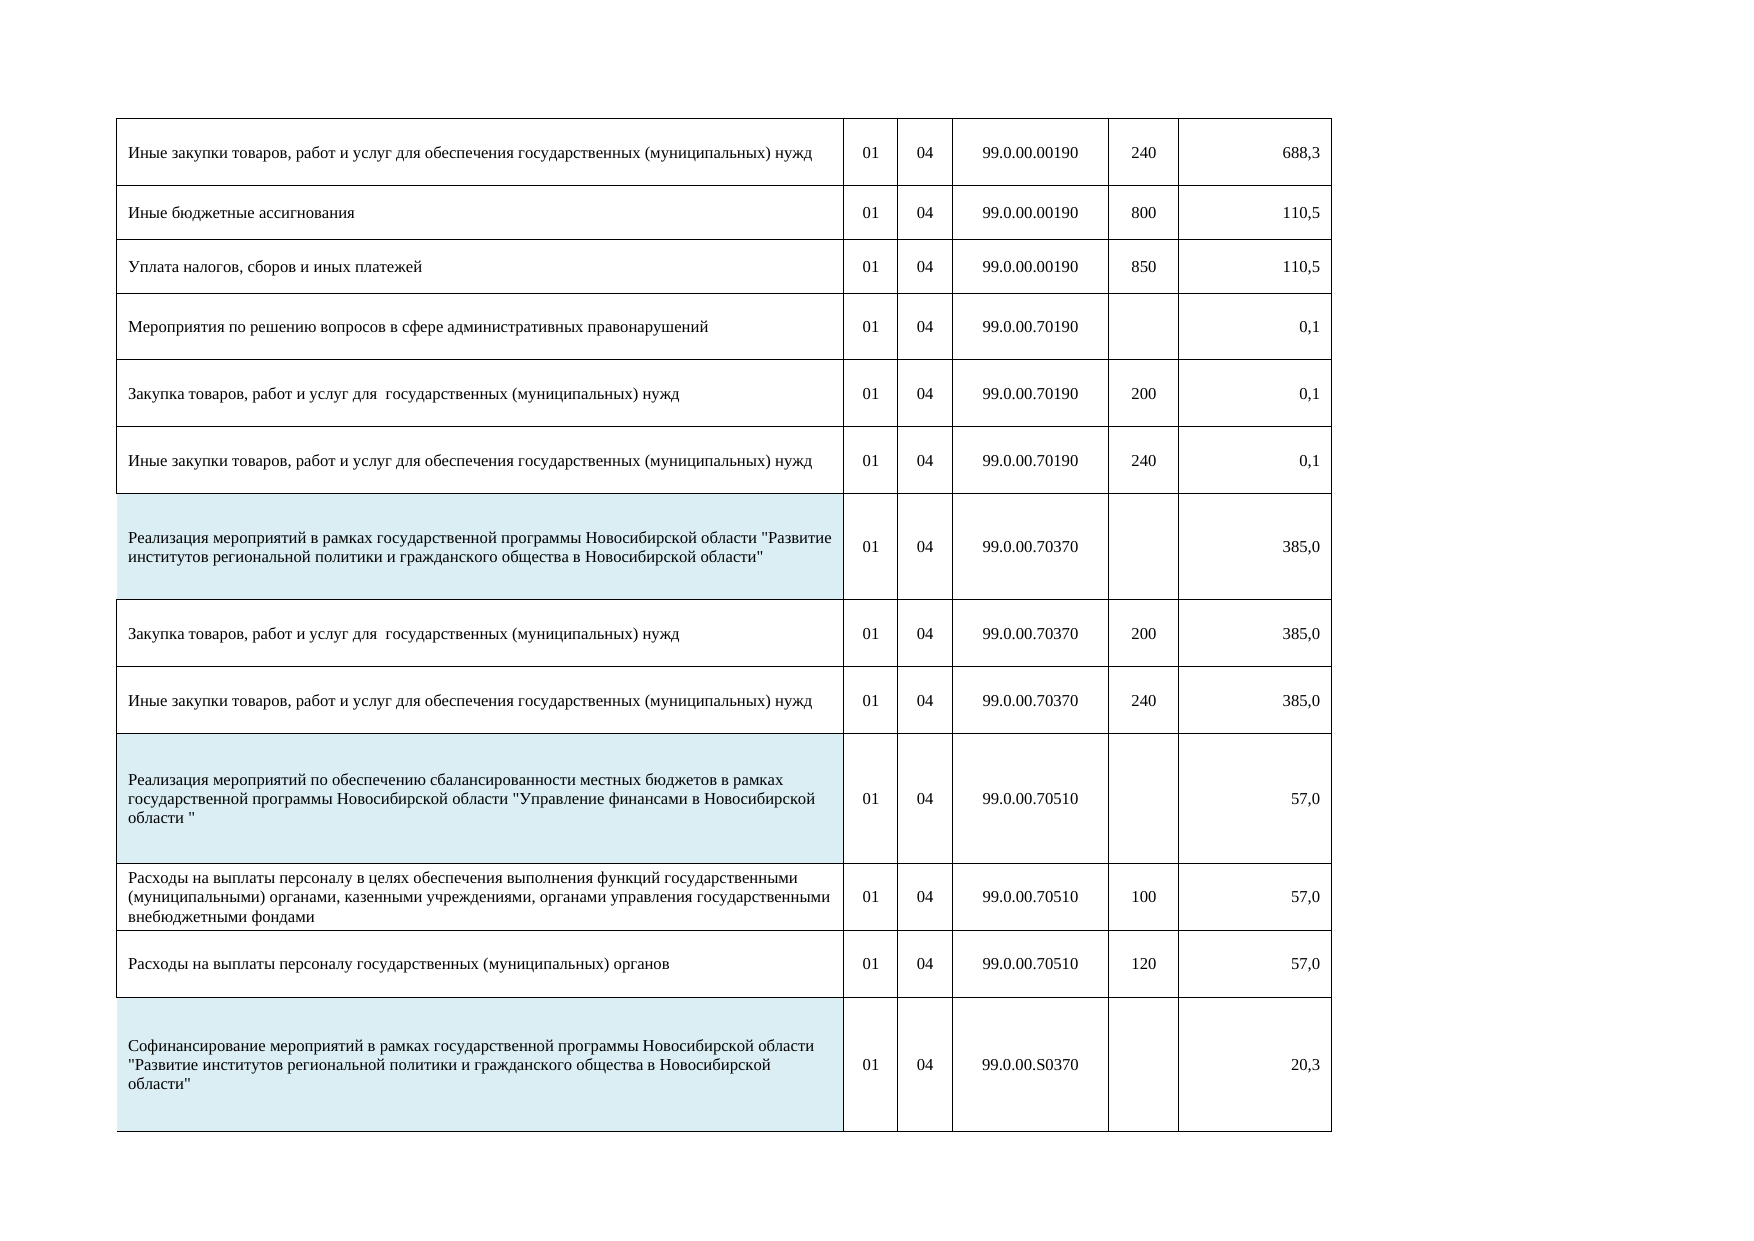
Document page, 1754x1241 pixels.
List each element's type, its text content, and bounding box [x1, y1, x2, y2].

table_cell 240 [1109, 667, 1178, 733]
table_cell Расходы на выплаты персоналу в целях обеспечения выполнения функций государственными (муниципальными) органами, казенными учреждениями, органами управления государственными внебюджетными фондами [117, 864, 843, 930]
table_cell 20,3 [1179, 998, 1331, 1131]
table_cell 240 [1109, 119, 1178, 185]
table_cell Уплата налогов, сборов и иных платежей [117, 240, 843, 292]
table_cell 04 [898, 864, 952, 930]
table_cell 04 [898, 734, 952, 863]
table_cell 99.0.00.70190 [953, 294, 1108, 359]
table_cell 850 [1109, 240, 1178, 292]
table_cell 99.0.00.70370 [953, 600, 1108, 666]
table_cell 01 [844, 427, 897, 493]
table_cell 99.0.00.70510 [953, 931, 1108, 997]
table_cell Иные закупки товаров, работ и услуг для обеспечения государственных (муниципальных) нужд [117, 119, 843, 185]
table_cell 0,1 [1179, 294, 1331, 359]
table_cell 01 [844, 998, 897, 1131]
table_cell 01 [844, 600, 897, 666]
table_cell 99.0.00.70510 [953, 864, 1108, 930]
table_cell 99.0.00.S0370 [953, 998, 1108, 1131]
table_cell 04 [898, 240, 952, 292]
table_cell Иные бюджетные ассигнования [117, 186, 843, 239]
table_cell 200 [1109, 600, 1178, 666]
table_cell 01 [844, 494, 897, 599]
table_cell [1109, 294, 1178, 359]
table_cell 01 [844, 734, 897, 863]
table_cell 04 [898, 186, 952, 239]
table_cell Реализация мероприятий в рамках государственной программы Новосибирской области "Развитие институтов региональной политики и гражданского общества в Новосибирской области" [117, 494, 843, 599]
table_cell Закупка товаров, работ и услуг для государственных (муниципальных) нужд [117, 600, 843, 666]
table_cell 200 [1109, 360, 1178, 426]
table_cell 0,1 [1179, 427, 1331, 493]
table_cell 04 [898, 360, 952, 426]
table_cell 01 [844, 360, 897, 426]
table_cell 01 [844, 667, 897, 733]
table_cell 385,0 [1179, 667, 1331, 733]
table_cell 99.0.00.00190 [953, 186, 1108, 239]
table_cell 04 [898, 998, 952, 1131]
table_cell Иные закупки товаров, работ и услуг для обеспечения государственных (муниципальных) нужд [117, 427, 843, 493]
table_cell 385,0 [1179, 600, 1331, 666]
table_cell 99.0.00.70370 [953, 494, 1108, 599]
table_cell 04 [898, 600, 952, 666]
table_cell 99.0.00.70510 [953, 734, 1108, 863]
table_cell Софинансирование мероприятий в рамках государственной программы Новосибирской области "Развитие институтов региональной политики и гражданского общества в Новосибирской области" [117, 998, 843, 1131]
table_cell 800 [1109, 186, 1178, 239]
table_cell 385,0 [1179, 494, 1331, 599]
table_cell 01 [844, 294, 897, 359]
table_cell 01 [844, 186, 897, 239]
table_cell 01 [844, 931, 897, 997]
table_cell 57,0 [1179, 864, 1331, 930]
table_cell 99.0.00.70190 [953, 427, 1108, 493]
table_cell Закупка товаров, работ и услуг для государственных (муниципальных) нужд [117, 360, 843, 426]
table_cell 0,1 [1179, 360, 1331, 426]
table_cell 01 [844, 119, 897, 185]
table_cell [1109, 494, 1178, 599]
table_cell Мероприятия по решению вопросов в сфере административных правонарушений [117, 294, 843, 359]
table_cell 04 [898, 667, 952, 733]
table_cell Иные закупки товаров, работ и услуг для обеспечения государственных (муниципальных) нужд [117, 667, 843, 733]
table_cell 04 [898, 494, 952, 599]
table_cell 57,0 [1179, 734, 1331, 863]
table_cell [1109, 734, 1178, 863]
table_cell Реализация мероприятий по обеспечению сбалансированности местных бюджетов в рамках государственной программы Новосибирской области "Управление финансами в Новосибирской области " [117, 734, 843, 863]
table_cell 01 [844, 240, 897, 292]
table_cell 120 [1109, 931, 1178, 997]
table_cell Расходы на выплаты персоналу государственных (муниципальных) органов [117, 931, 843, 997]
table_cell 04 [898, 294, 952, 359]
table_cell 99.0.00.00190 [953, 240, 1108, 292]
table_cell 100 [1109, 864, 1178, 930]
table_cell 04 [898, 931, 952, 997]
table_cell 240 [1109, 427, 1178, 493]
table_cell 99.0.00.00190 [953, 119, 1108, 185]
table_cell 110,5 [1179, 186, 1331, 239]
table_cell 99.0.00.70370 [953, 667, 1108, 733]
table_cell 99.0.00.70190 [953, 360, 1108, 426]
table_cell 04 [898, 427, 952, 493]
table_cell 110,5 [1179, 240, 1331, 292]
table_cell 01 [844, 864, 897, 930]
table_cell 57,0 [1179, 931, 1331, 997]
table_cell 04 [898, 119, 952, 185]
table_cell 688,3 [1179, 119, 1331, 185]
table_cell [1109, 998, 1178, 1131]
